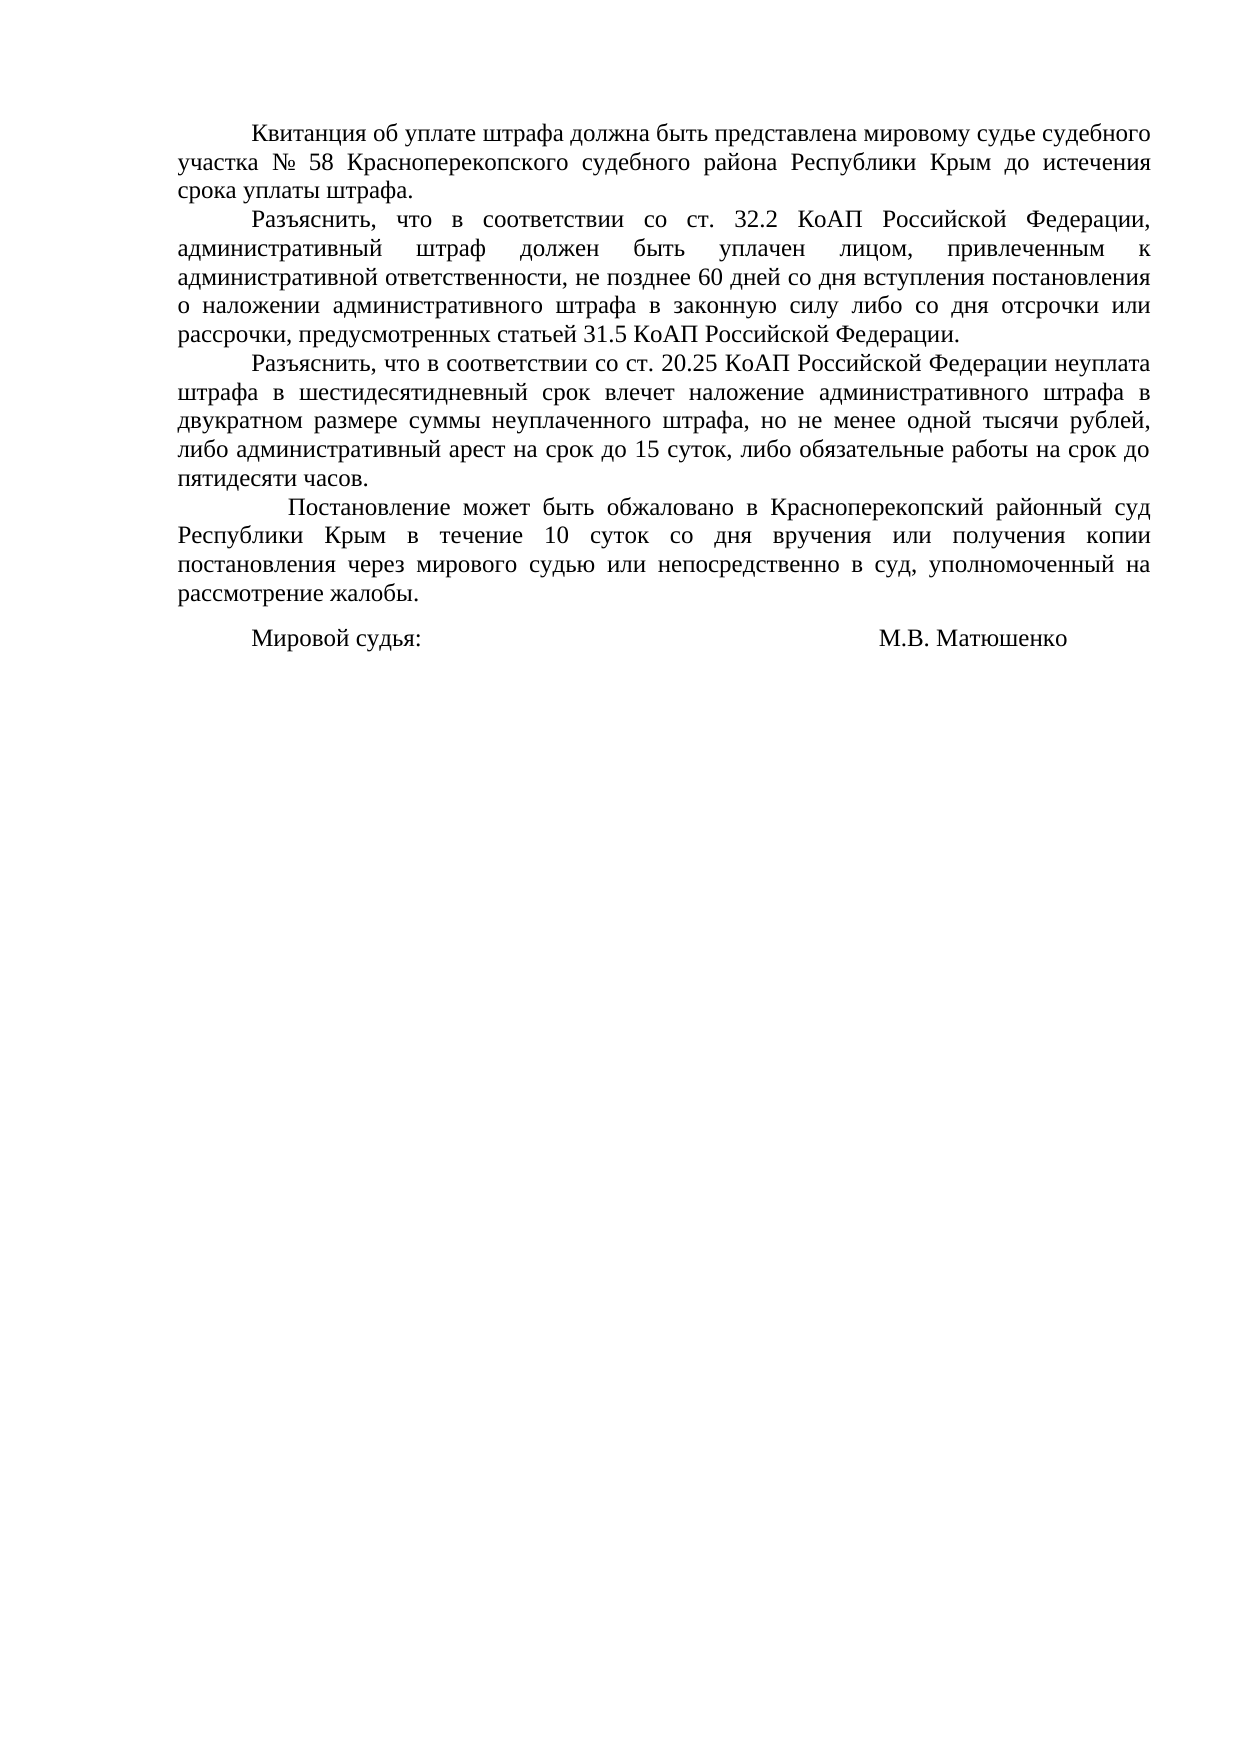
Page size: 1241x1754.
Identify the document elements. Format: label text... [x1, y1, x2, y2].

text Квитанция об уплате штрафа должна быть представлена мировому судье судебного участка № 58 Красноперекопского судебного района Республики Крым до истечения срока уплаты штрафа. [177, 118, 1152, 204]
text Разъяснить, что в соответствии со ст. 20.25 КоАП Российской Федерации неуплата штрафа в шестидесятидневный срок влечет наложение административного штрафа в двукратном размере суммы неуплаченного штрафа, но не менее одной тысячи рублей, либо административный арест на срок до 15 суток, либо обязательные работы на срок до пятидесяти часов. [177, 348, 1152, 492]
text Постановление может быть обжаловано в Красноперекопский районный суд Республики Крым в течение 10 суток со дня вручения или получения копии постановления через мирового судью или непосредственно в суд, уполномоченный на рассмотрение жалобы. [177, 492, 1152, 607]
text Разъяснить, что в соответствии со ст. 32.2 КоАП Российской Федерации, административный штраф должен быть уплачен лицом, привлеченным к административной ответственности, не позднее 60 дней со дня вступления постановления о наложении административного штрафа в законную силу либо со дня отсрочки или рассрочки, предусмотренных статьей 31.5 КоАП Российской Федерации. [177, 204, 1152, 348]
text Мировой судья: М.В. Матюшенко [177, 623, 1152, 652]
